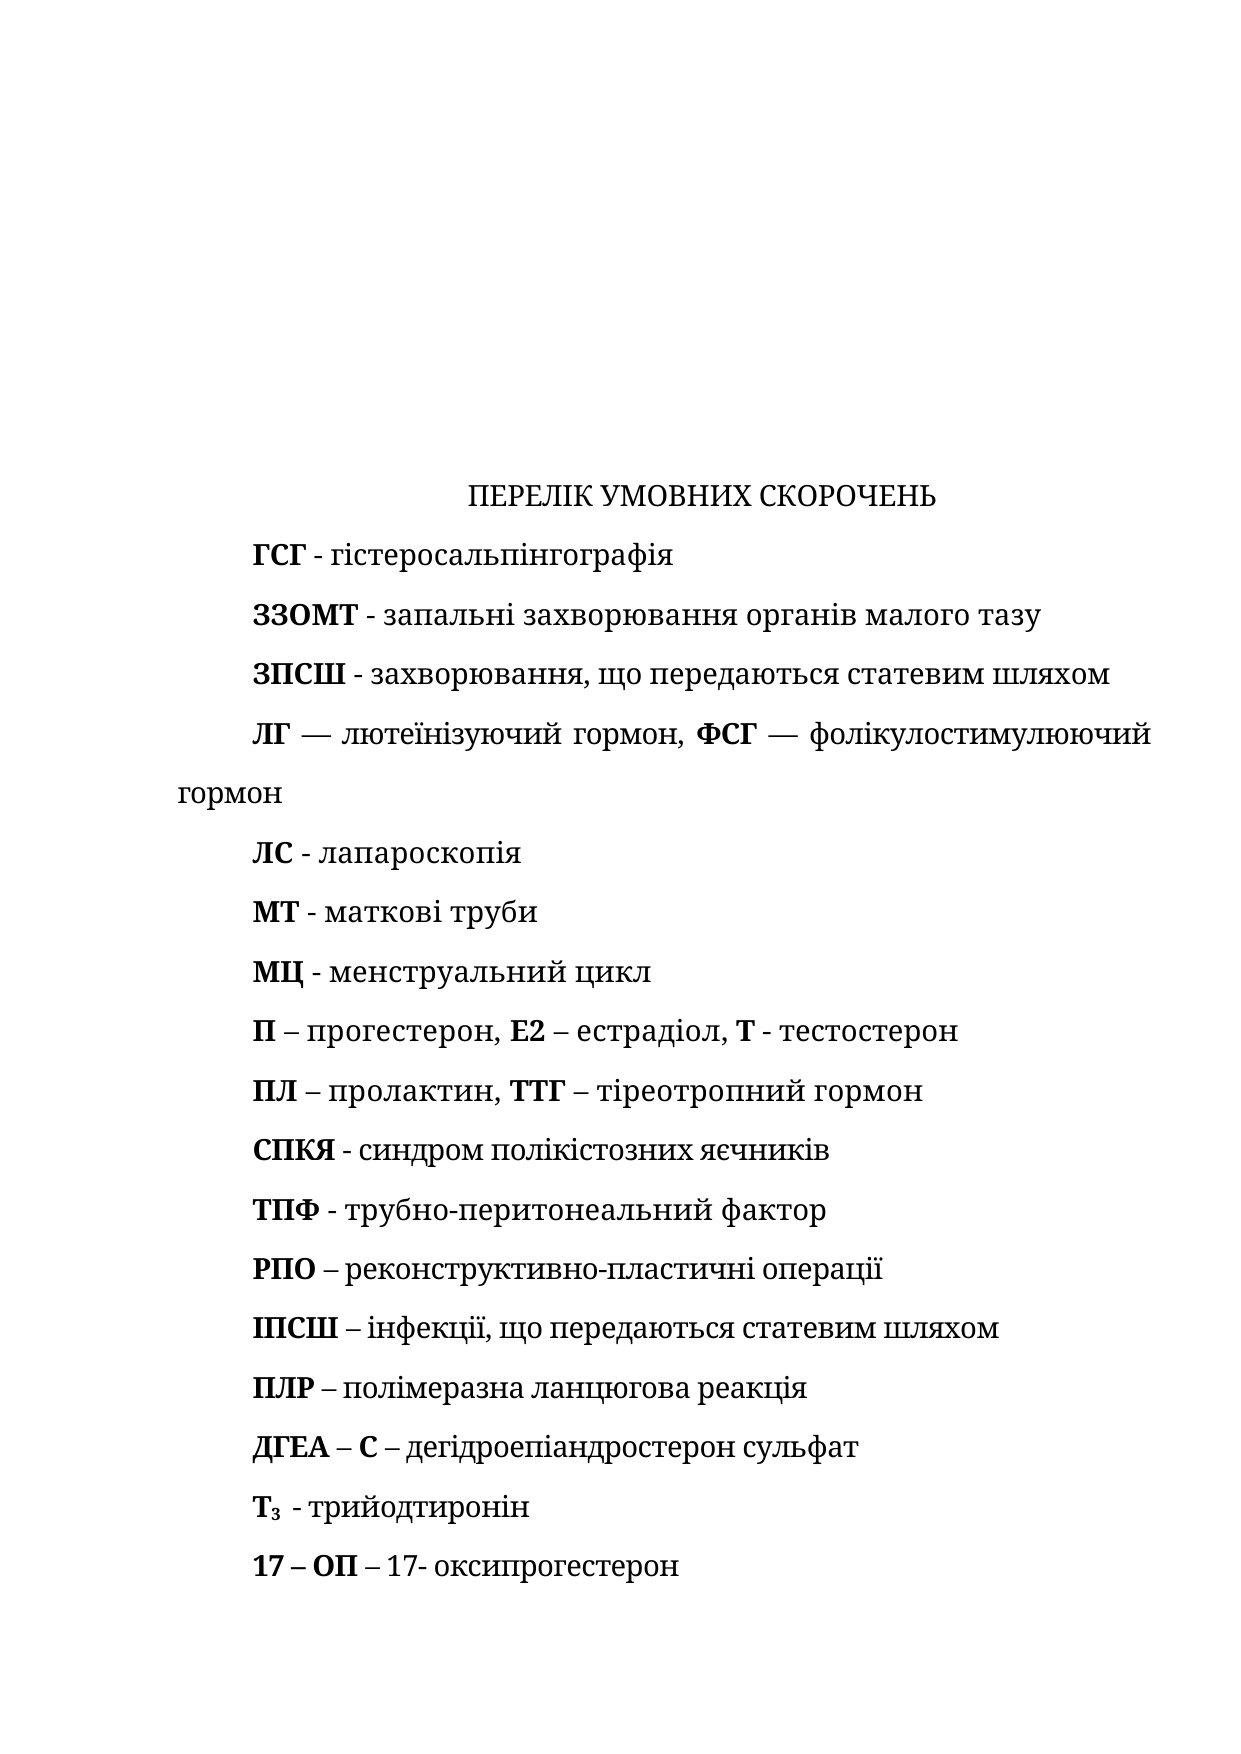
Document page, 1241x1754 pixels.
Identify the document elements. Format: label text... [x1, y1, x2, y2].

text 17 – ОП – 17- оксипрогестерон [177, 1546, 1152, 1585]
text П – прогестерон, Е2 – естрадіол, Т - тестостерон [177, 1010, 1152, 1050]
text ГСГ - гістеросальпінгографія [177, 534, 1152, 574]
text ЗЗОМТ - запальні захворювання органів малого тазу [177, 594, 1152, 634]
text ПЕРЕЛІК УМОВНИХ СКОРОЧЕНЬ [177, 475, 1152, 515]
text МЦ - менструальний цикл [177, 951, 1152, 991]
text ІПСШ – інфекції, що передаються статевим шляхом [177, 1308, 1152, 1347]
text РПО – реконструктивно-пластичні операції [177, 1248, 1152, 1288]
text ТПФ - трубно-перитонеальний фактор [177, 1189, 1152, 1228]
text ДГЕА – С – дегідроепіандростерон сульфат [177, 1427, 1152, 1466]
text ЛС - лапароскопія [177, 832, 1152, 872]
text ЛГ — лютеїнізуючий гормон, ФСГ — фолікулостимулюючий гормон [177, 713, 1152, 812]
text СПКЯ - синдром полікістозних яєчників [177, 1129, 1152, 1169]
text ПЛР – полімеразна ланцюгова реакція [177, 1367, 1152, 1407]
text Т3 - трийодтиронін [177, 1486, 1152, 1526]
text ПЛ – пролактин, ТТГ – тіреотропний гормон [177, 1070, 1152, 1109]
text ЗПСШ - захворювання, що передаються статевим шляхом [177, 653, 1152, 693]
text МТ - маткові труби [177, 891, 1152, 931]
